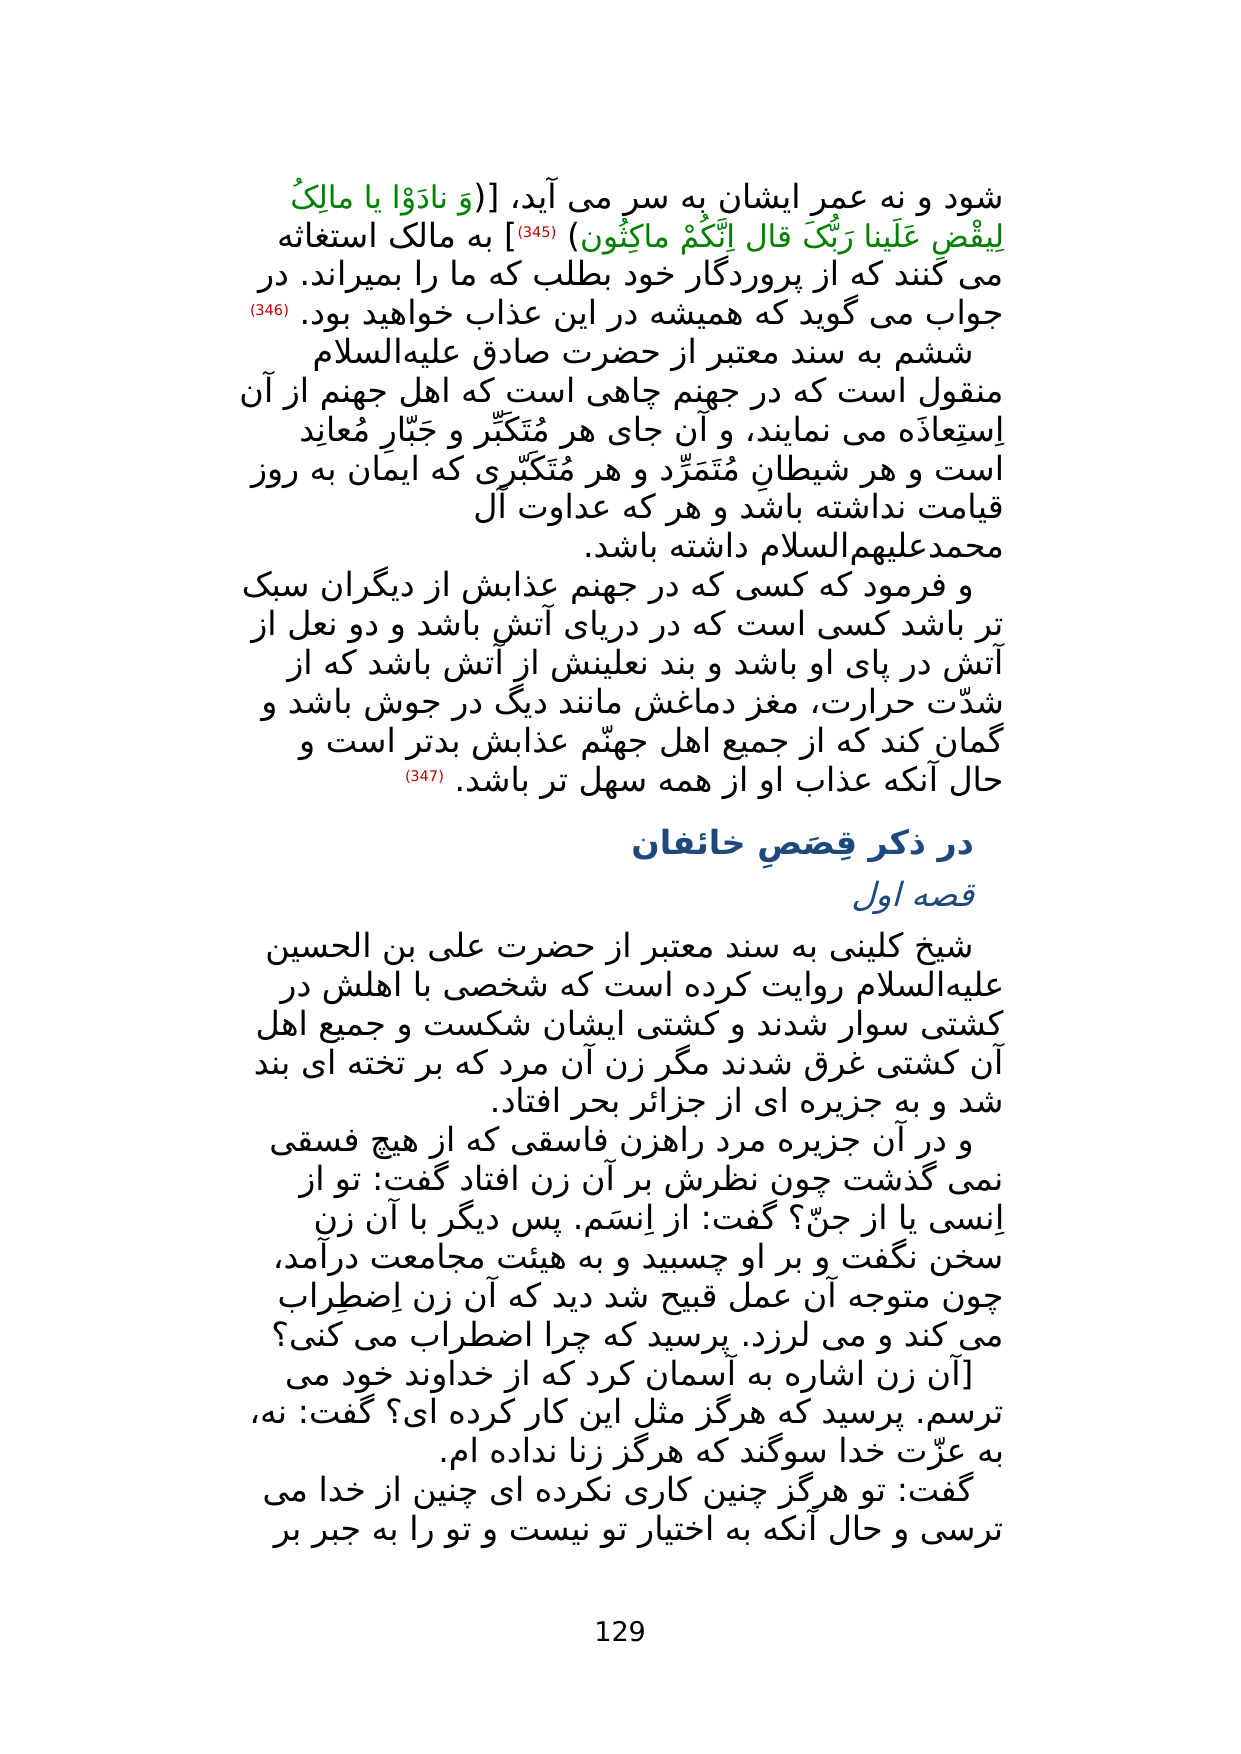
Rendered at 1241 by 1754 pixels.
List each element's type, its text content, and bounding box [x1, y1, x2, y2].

text و در آن جزیره مرد راهزن فاسقی که از هیچ فسقی نمی گذشت چون نظرش بر آن زن افتاد گفت: تو از اِنسی یا از جنّ؟ گفت: از اِنسَم. پس دیگر با آن زن سخن نگفت و بر او چسبید و به هیئت مجامعت درآمد، چون متوجه آن عمل قبیح شد دید که آن زن اِضطِراب می کند و می لرزد. پرسید که چرا اضطراب می کنی؟ [236, 1121, 1004, 1354]
text و فرمود که کسی که در جهنم عذابش از دیگران سبک تر باشد کسی است که در دریای آتش باشد و دو نعل از آتش در پای او باشد و بند نعلینش از آتش باشد که از شدّت حرارت، مغز دماغش مانند دیگ در جوش باشد و گمان کند که از جمیع اهل جهنّم عذابش بدتر است و حال آنکه عذاب او از همه سهل تر باشد. (347) [236, 566, 1004, 799]
text شیخ کلینی به سند معتبر از حضرت علی بن الحسین عليه‌السلام روایت کرده است که شخصی با اهلش در کشتی سوار شدند و کشتی ایشان شکست و جمیع اهل آن کشتی غرق شدند مگر زن آن مرد که بر تخته ای بند شد و به جزیره ای از جزائر بحر افتاد. [236, 927, 1004, 1121]
text [آن زن اشاره به آسمان کرد که از خداوند خود می ترسم. پرسید که هرگز مثل این کار کرده ای؟ گفت: نه، به عزّت خدا سوگند که هرگز زنا نداده ام. [236, 1354, 1004, 1471]
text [236, 1471, 1004, 1548]
subtitle در ذکر قِصَصِ خائفان [236, 824, 1004, 863]
subtitle قصه اول [236, 875, 1004, 914]
text ششم به سند معتبر از حضرت صادق عليه‌السلام منقول است که در جهنم چاهی است که اهل جهنم از آن اِستِعاذَه می نمایند، و آن جای هر مُتَکَبِّر و جَبّارِ مُعانِد است و هر شیطانِ مُتَمَرِّد و هر مُتَکَبّری که ایمان به روز قیامت نداشته باشد و هر که عداوت آل محمدعليهم‌السلام داشته باشد. [236, 333, 1004, 566]
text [236, 177, 1004, 333]
